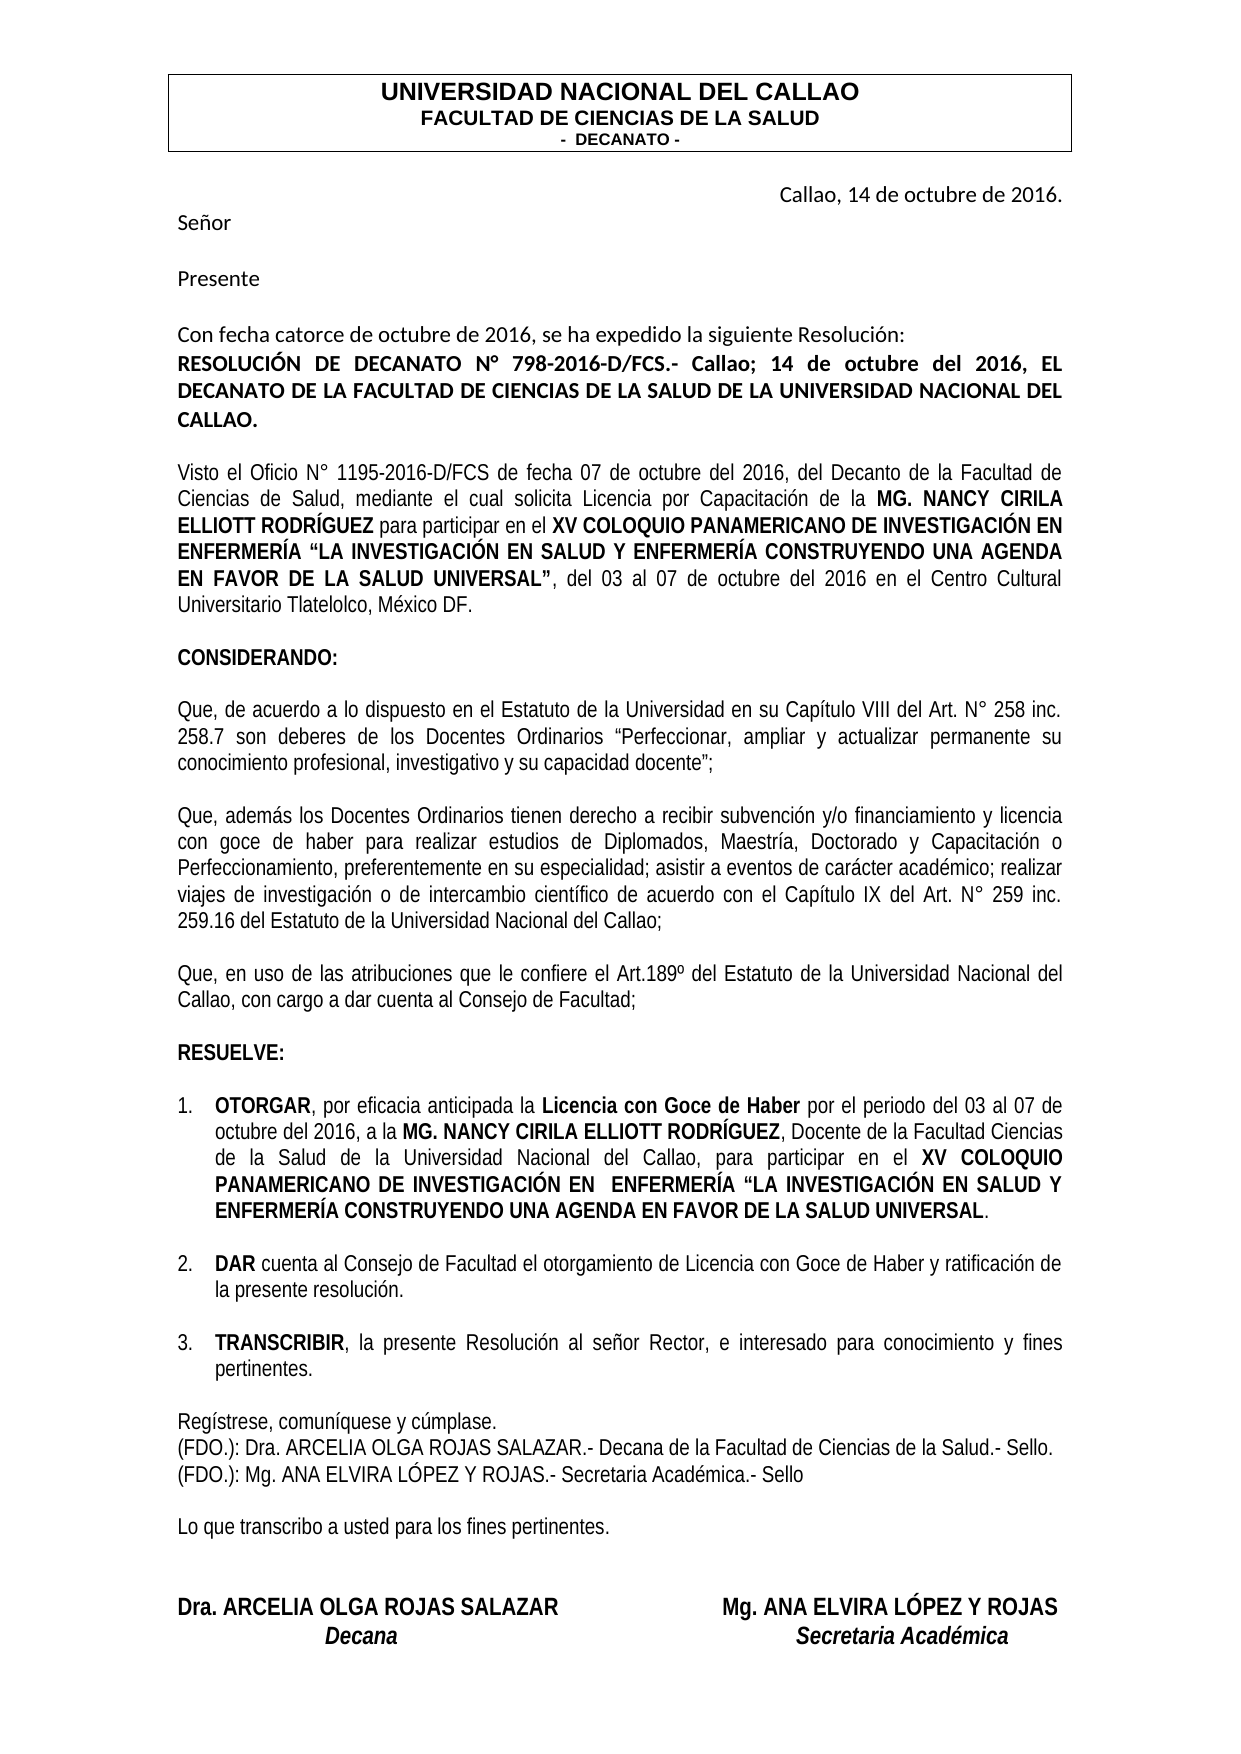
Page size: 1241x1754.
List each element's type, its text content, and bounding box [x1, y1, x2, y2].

text Dra. ARCELIA OLGA ROJAS SALAZAR Mg. ANA ELVIRA LÓPEZ Y ROJAS [177, 1592, 1063, 1621]
text CONSIDERANDO: [177, 643, 1063, 670]
text RESOLUCIÓN DE DECANATO N° 798-2016-D/FCS.- Callao; 14 de octubre del 2016, EL DECANATO de LA FACULTAD DE CIENCIAS DE LA SALUD DE LA UNIVERSIDAD NACIONAL DEL CALLAO. [177, 349, 1063, 433]
text RESUELVE: [177, 1039, 1063, 1065]
text Que, además los Docentes Ordinarios tienen derecho a recibir subvención y/o financiamiento y licencia con goce de haber para realizar estudios de Diplomados, Maestría, Doctorado y Capacitación o Perfeccionamiento, preferentemente en su especialidad; asistir a eventos de carácter académico; realizar viajes de investigación o de intercambio científico de acuerdo con el Capítulo IX del Art. N° 259 inc. 259.16 del Estatuto de la Universidad Nacional del Callao; [177, 802, 1063, 933]
text Callao, 14 de octubre de 2016. [177, 181, 1063, 208]
text Con fecha catorce de octubre de 2016, se ha expedido la siguiente Resolución: [177, 321, 1063, 349]
list OTORGAR, por eficacia anticipada la Licencia con Goce de Haber por el periodo del 03 al 07 de octubre del 2016, a la MG. NANCY CIRILA ELLIOTT RODRÍGUEZ, Docente de la Facultad Ciencias de la Salud de la Universidad Nacional del Callao, para participar en el XV COLOQUIO PANAMERICANO DE INVESTIGACIÓN EN ENFERMERÍA “LA INVESTIGACIÓN EN SALUD Y ENFERMERÍA CONSTRUYENDO UNA AGENDA EN FAVOR DE LA SALUD UNIVERSAL. [177, 1092, 1063, 1223]
text Lo que transcribo a usted para los fines pertinentes. [177, 1513, 1063, 1539]
list TRANSCRIBIR, la presente Resolución al señor Rector, e interesado para conocimiento y fines pertinentes. [177, 1329, 1063, 1381]
text Que, en uso de las atribuciones que le confiere el Art.189º del Estatuto de la Universidad Nacional del Callao, con cargo a dar cuenta al Consejo de Facultad; [177, 960, 1063, 1012]
text (FDO.): Dra. ARCELIA OLGA ROJAS SALAZAR.- Decana de la Facultad de Ciencias de la Salud.- Sello. [177, 1434, 1063, 1461]
text Visto el Oficio N° 1195-2016-D/FCS de fecha 07 de octubre del 2016, del Decanto de la Facultad de Ciencias de Salud, mediante el cual solicita Licencia por Capacitación de la MG. NANCY CIRILA ELLIOTT RODRÍGUEZ para participar en el XV COLOQUIO PANAMERICANO DE INVESTIGACIÓN EN ENFERMERÍA “LA INVESTIGACIÓN EN SALUD Y ENFERMERÍA CONSTRUYENDO UNA AGENDA EN FAVOR DE LA SALUD UNIVERSAL”, del 03 al 07 de octubre del 2016 en el Centro Cultural Universitario Tlatelolco, México DF. [177, 459, 1063, 617]
text Regístrese, comuníquese y cúmplase. [177, 1408, 1063, 1434]
text (FDO.): Mg. ANA ELVIRA LÓPEZ Y ROJAS.- Secretaria Académica.- Sello [177, 1461, 1063, 1487]
list DAR cuenta al Consejo de Facultad el otorgamiento de Licencia con Goce de Haber y ratificación de la presente resolución. [177, 1250, 1063, 1302]
text Decana Secretaria Académica [177, 1621, 1063, 1649]
text Que, de acuerdo a lo dispuesto en el Estatuto de la Universidad en su Capítulo VIII del Art. N° 258 inc. 258.7 son deberes de los Docentes Ordinarios “Perfeccionar, ampliar y actualizar permanente su conocimiento profesional, investigativo y su capacidad docente”; [177, 696, 1063, 775]
text Señor [177, 208, 1063, 237]
text Presente [177, 264, 1063, 293]
